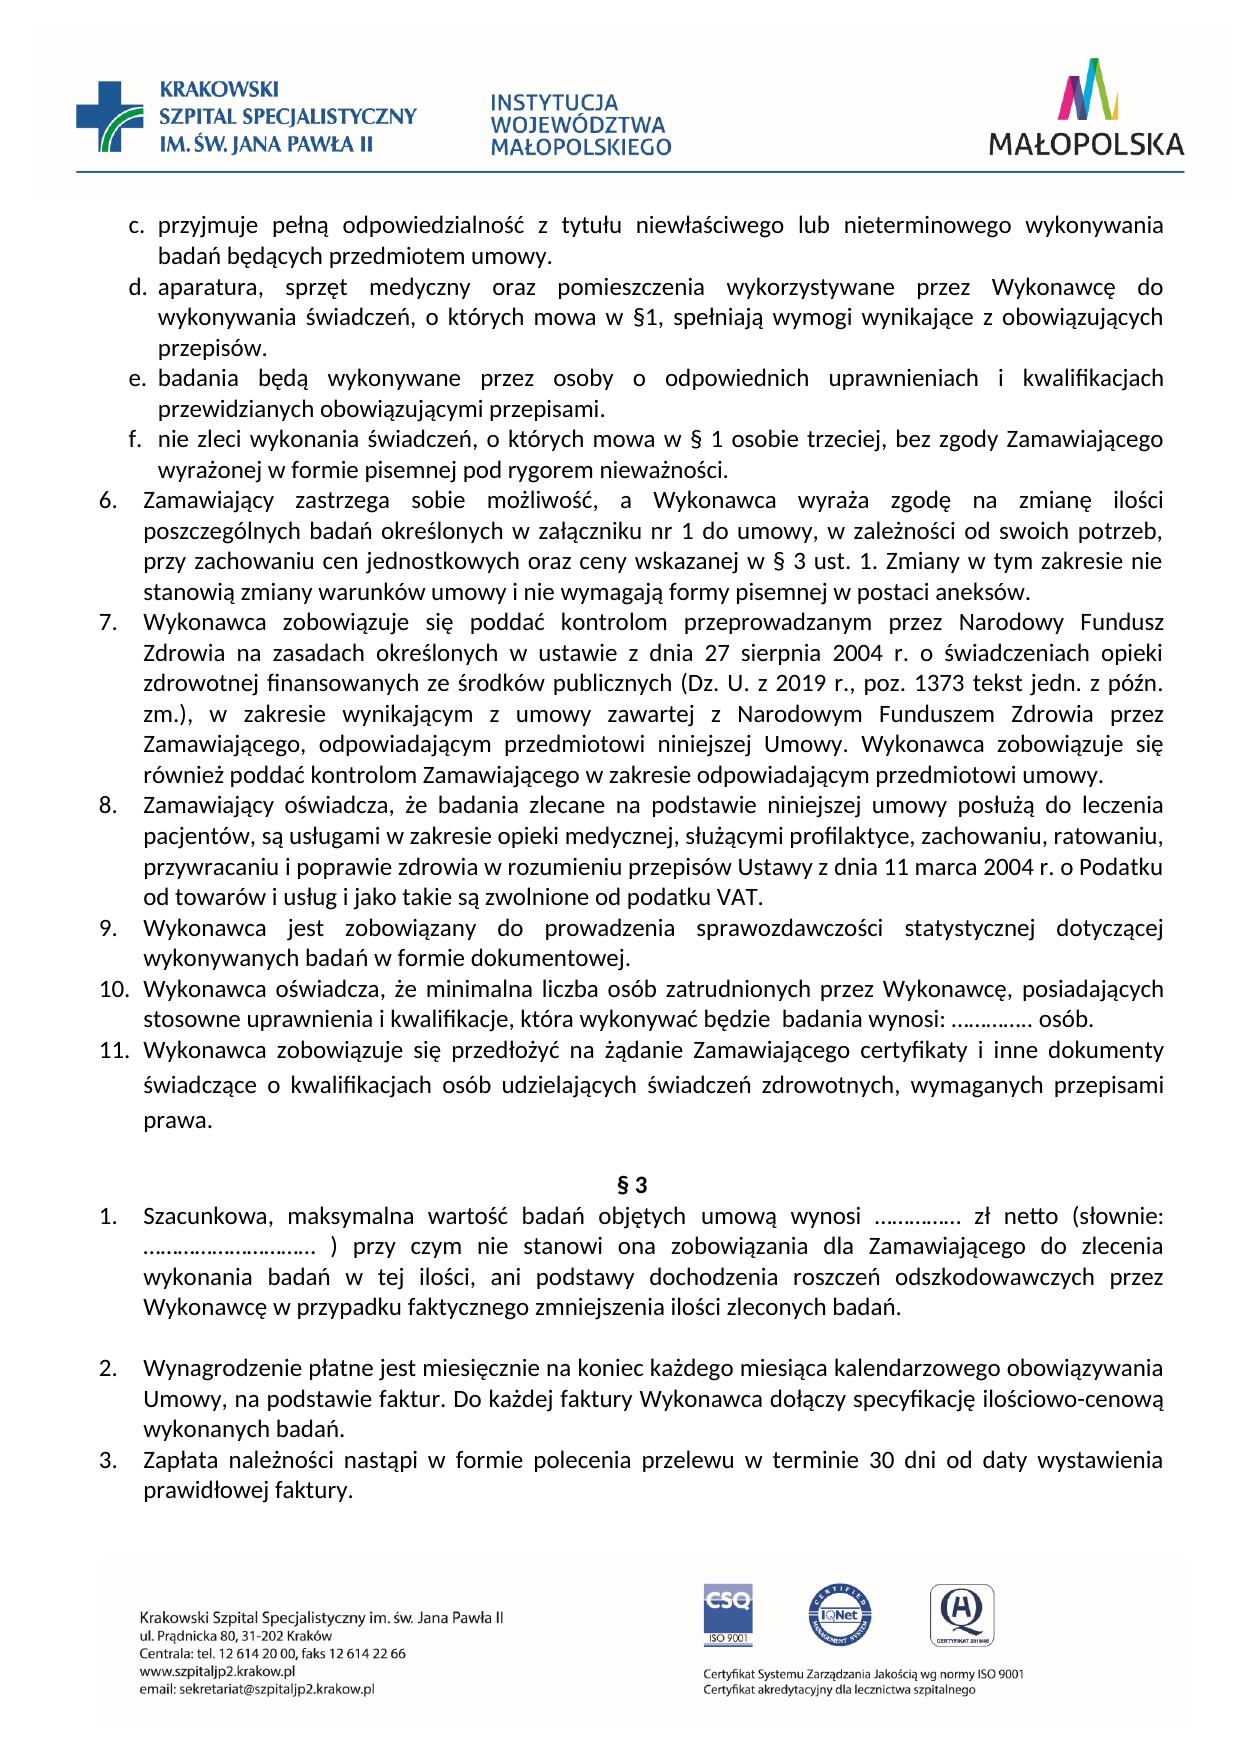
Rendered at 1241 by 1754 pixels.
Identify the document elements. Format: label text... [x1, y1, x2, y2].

list Zamawiający oświadcza, że badania zlecane na podstawie niniejszej umowy posłużą do leczenia pacjentów, są usługami w zakresie opieki medycznej, służącymi profilaktyce, zachowaniu, ratowaniu, przywracaniu i poprawie zdrowia w rozumieniu przepisów Ustawy z dnia 11 marca 2004 r. o Podatku od towarów i usług i jako takie są zwolnione od podatku VAT. [99, 789, 1165, 912]
picture [98, 1556, 1189, 1730]
list Zapłata należności nastąpi w formie polecenia przelewu w terminie 30 dni od daty wystawienia prawidłowej faktury. [99, 1444, 1165, 1505]
list Wykonawca zobowiązuje się poddać kontrolom przeprowadzanym przez Narodowy Fundusz Zdrowia na zasadach określonych w ustawie z dnia 27 sierpnia 2004 r. o świadczeniach opieki zdrowotnej finansowanych ze środków publicznych (Dz. U. z 2019 r., poz. 1373 tekst jedn. z późn. zm.), w zakresie wynikającym z umowy zawartej z Narodowym Funduszem Zdrowia przez Zamawiającego, odpowiadającym przedmiotowi niniejszej Umowy. Wykonawca zobowiązuje się również poddać kontrolom Zamawiającego w zakresie odpowiadającym przedmiotowi umowy. [99, 606, 1165, 789]
picture [31, 23, 1228, 201]
list badania będą wykonywane przez osoby o odpowiednich uprawnieniach i kwalifikacjach przewidzianych obowiązującymi przepisami. [128, 362, 1165, 423]
list Szacunkowa, maksymalna wartość badań objętych umową wynosi …………… zł netto (słownie: ………………………… ) przy czym nie stanowi ona zobowiązania dla Zamawiającego do zlecenia wykonania badań w tej ilości, ani podstawy dochodzenia roszczeń odszkodowawczych przez Wykonawcę w przypadku faktycznego zmniejszenia ilości zleconych badań. [99, 1200, 1165, 1322]
list Zamawiający zastrzega sobie możliwość, a Wykonawca wyraża zgodę na zmianę ilości poszczególnych badań określonych w załączniku nr 1 do umowy, w zależności od swoich potrzeb, przy zachowaniu cen jednostkowych oraz ceny wskazanej w § 3 ust. 1. Zmiany w tym zakresie nie stanowią zmiany warunków umowy i nie wymagają formy pisemnej w postaci aneksów. [99, 484, 1165, 606]
text § 3 [99, 1169, 1165, 1200]
list nie zleci wykonania świadczeń, o których mowa w § 1 osobie trzeciej, bez zgody Zamawiającego wyrażonej w formie pisemnej pod rygorem nieważności. [128, 423, 1165, 484]
list Wynagrodzenie płatne jest miesięcznie na koniec każdego miesiąca kalendarzowego obowiązywania Umowy, na podstawie faktur. Do każdej faktury Wykonawca dołączy specyfikację ilościowo-cenową wykonanych badań. [99, 1352, 1165, 1444]
list przyjmuje pełną odpowiedzialność z tytułu niewłaściwego lub nieterminowego wykonywania badań będących przedmiotem umowy. [128, 201, 1165, 271]
list Wykonawca jest zobowiązany do prowadzenia sprawozdawczości statystycznej dotyczącej wykonywanych badań w formie dokumentowej. [99, 912, 1165, 973]
list Wykonawca zobowiązuje się przedłożyć na żądanie Zamawiającego certyfikaty i inne dokumenty świadczące o kwalifikacjach osób udzielających świadczeń zdrowotnych, wymaganych przepisami prawa. [99, 1034, 1165, 1134]
list aparatura, sprzęt medyczny oraz pomieszczenia wykorzystywane przez Wykonawcę do wykonywania świadczeń, o których mowa w §1, spełniają wymogi wynikające z obowiązujących przepisów. [128, 271, 1165, 362]
list Wykonawca oświadcza, że minimalna liczba osób zatrudnionych przez Wykonawcę, posiadających stosowne uprawnienia i kwalifikacje, która wykonywać będzie badania wynosi: ………….. osób. [99, 973, 1165, 1034]
